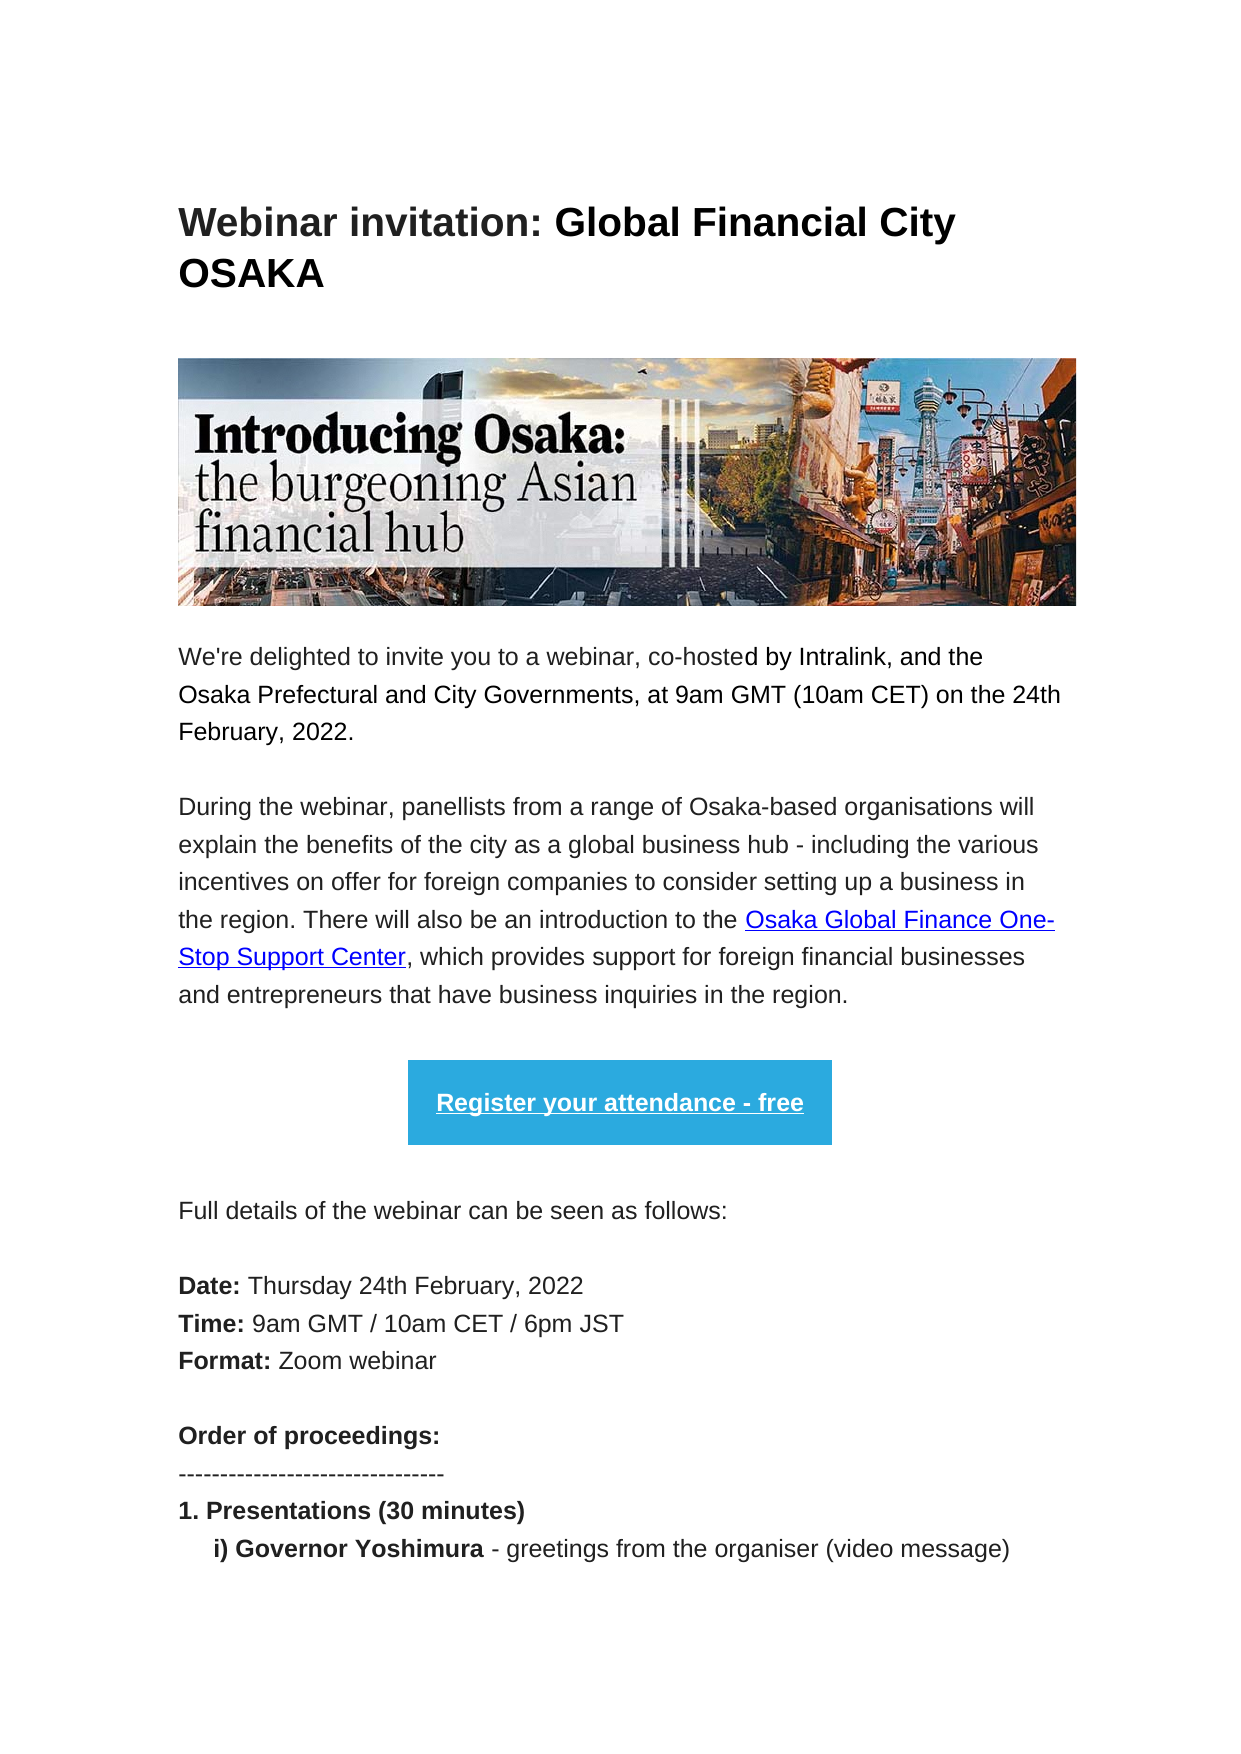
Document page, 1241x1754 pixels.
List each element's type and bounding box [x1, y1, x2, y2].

table_header [150, 344, 1090, 619]
picture [178, 358, 1077, 606]
table_header [150, 150, 1090, 344]
table_header [150, 619, 1090, 1060]
table_header [150, 1060, 1090, 1173]
table_header [150, 1173, 1090, 1576]
